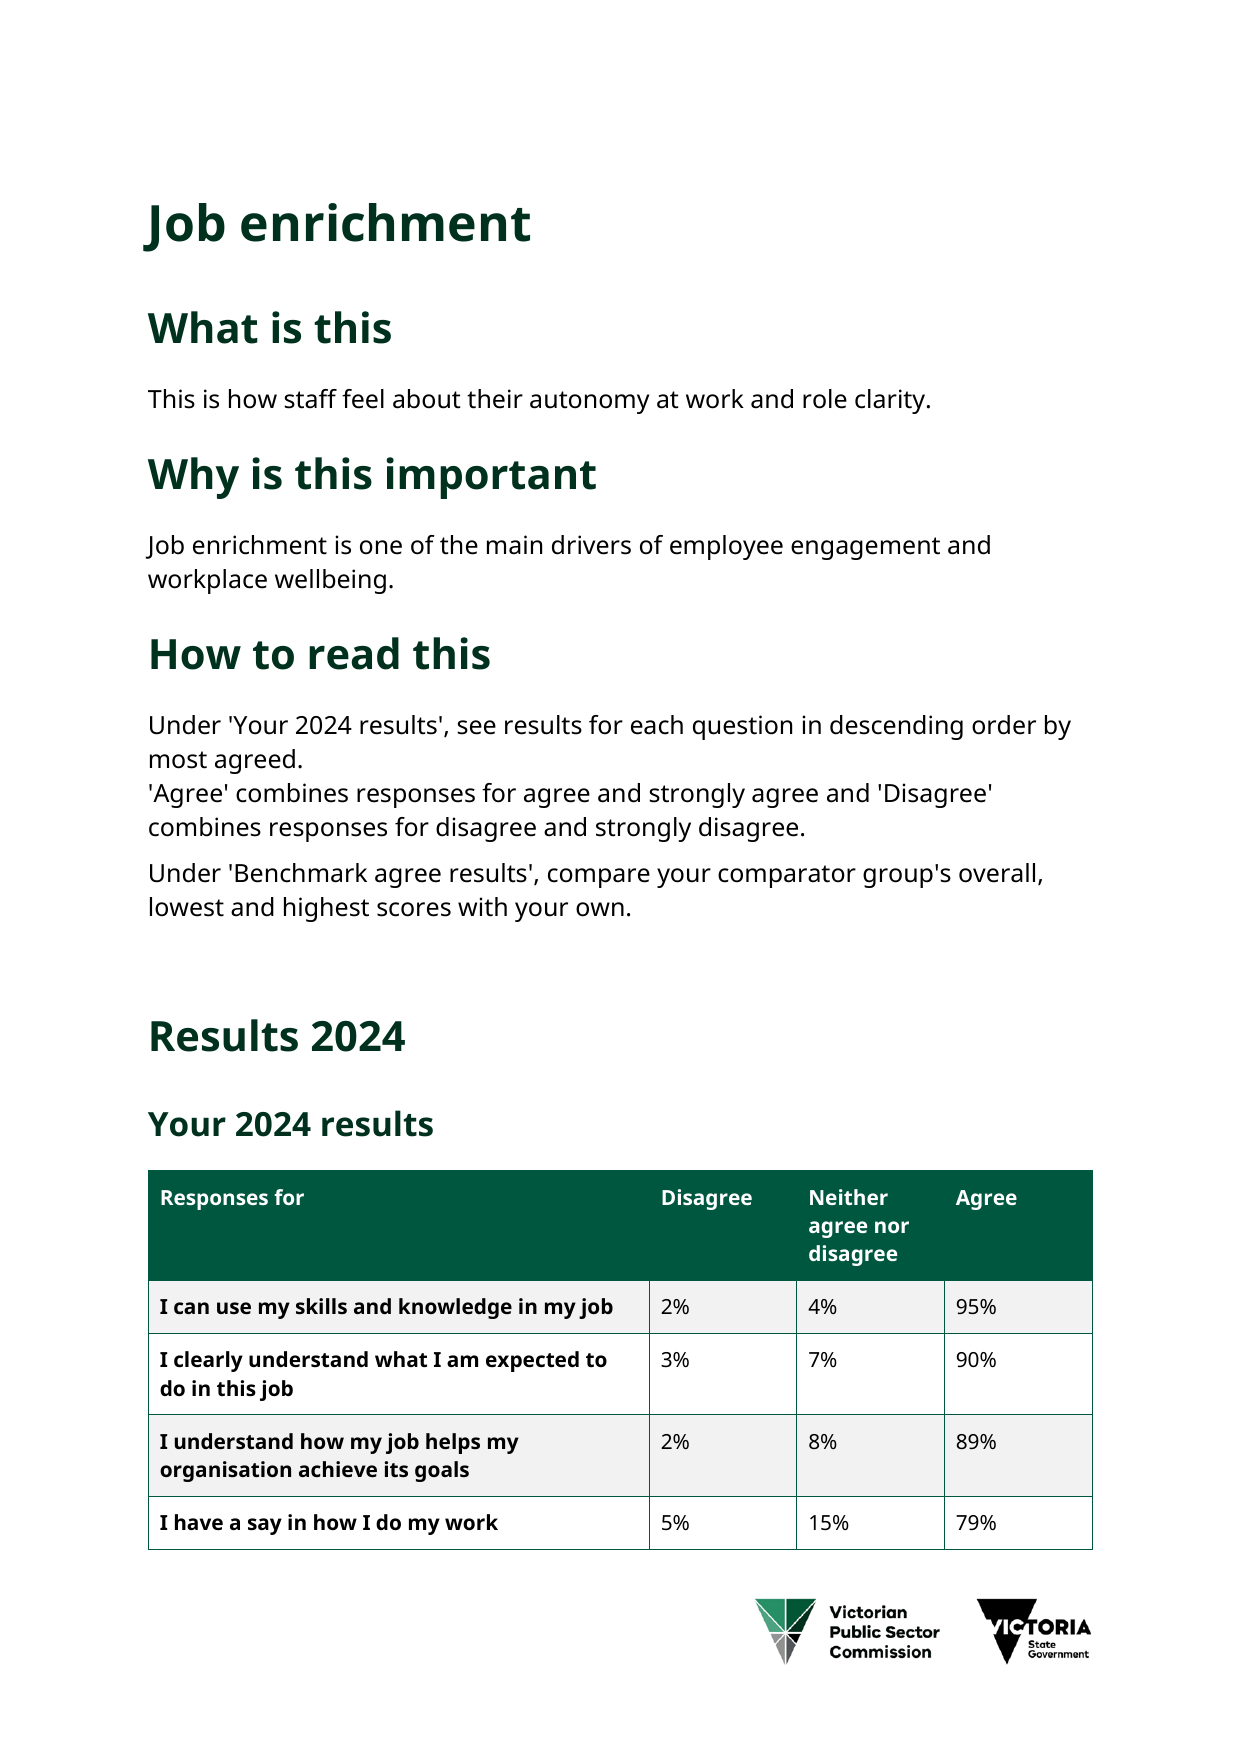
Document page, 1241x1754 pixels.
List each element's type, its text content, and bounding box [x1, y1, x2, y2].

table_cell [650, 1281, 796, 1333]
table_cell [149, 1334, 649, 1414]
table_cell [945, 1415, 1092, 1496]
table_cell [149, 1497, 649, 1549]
subtitle How to read this [148, 624, 1092, 681]
text Under 'Your 2024 results', see results for each question in descending order by most agreed. 'Agree' combines responses for agree and strongly agree and 'Disagree' combines responses for disagree and strongly disagree. [148, 707, 1092, 843]
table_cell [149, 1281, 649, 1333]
subtitle What is this [148, 299, 1092, 355]
picture [754, 1598, 1093, 1666]
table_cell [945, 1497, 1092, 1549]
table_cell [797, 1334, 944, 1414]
subtitle Why is this important [148, 444, 1092, 501]
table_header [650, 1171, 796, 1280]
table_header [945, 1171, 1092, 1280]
subtitle Job enrichment [148, 188, 1092, 256]
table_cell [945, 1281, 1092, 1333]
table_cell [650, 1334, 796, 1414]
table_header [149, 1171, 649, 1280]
text Job enrichment is one of the main drivers of employee engagement and workplace wellbeing. [148, 527, 1092, 595]
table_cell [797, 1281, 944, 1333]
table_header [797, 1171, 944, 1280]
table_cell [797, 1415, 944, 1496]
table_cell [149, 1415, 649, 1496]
text This is how staff feel about their autonomy at work and role clarity. [148, 381, 1092, 415]
subtitle Your 2024 results [148, 1100, 1092, 1146]
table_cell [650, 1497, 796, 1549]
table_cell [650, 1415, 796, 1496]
text Under 'Benchmark agree results', compare your comparator group's overall, lowest and highest scores with your own. [148, 856, 1092, 924]
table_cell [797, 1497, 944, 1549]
subtitle Results 2024 [148, 1007, 1092, 1064]
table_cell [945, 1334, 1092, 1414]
